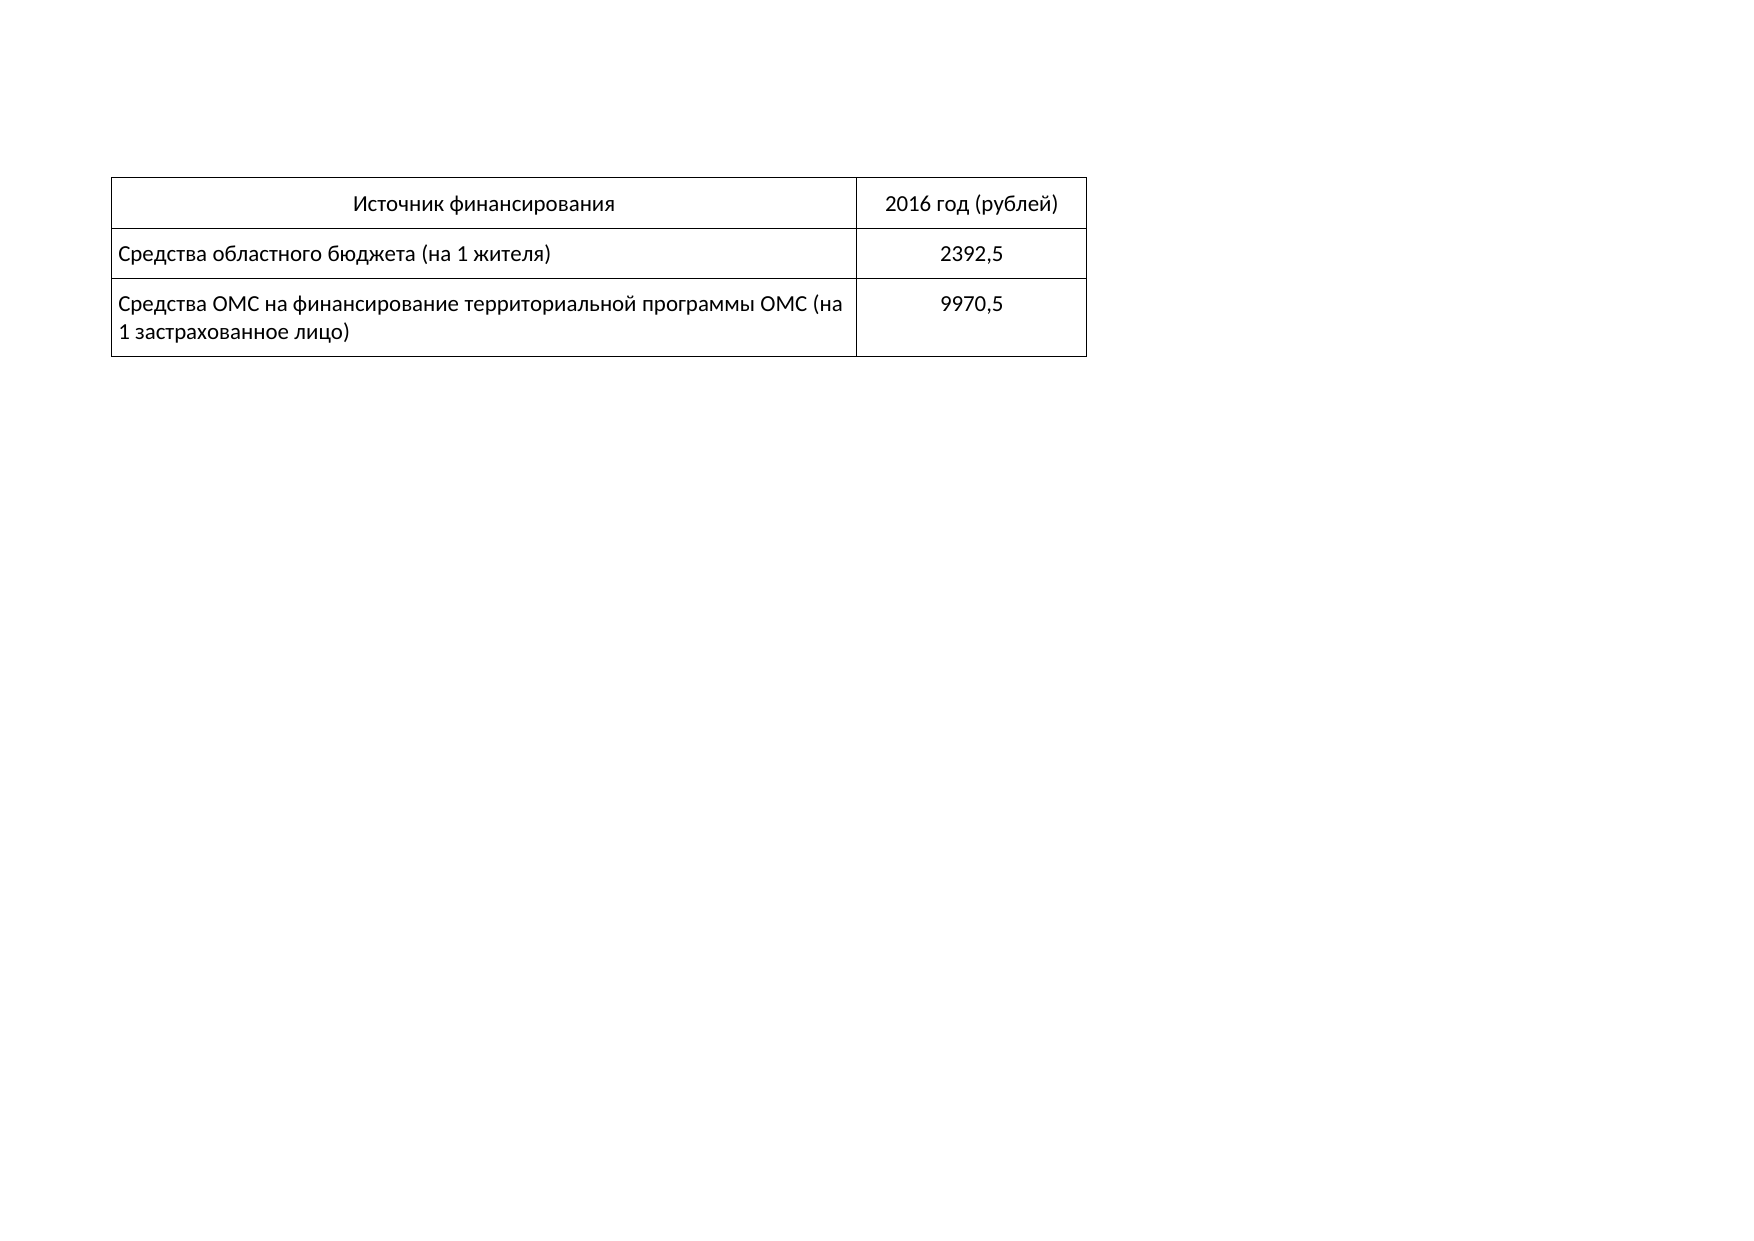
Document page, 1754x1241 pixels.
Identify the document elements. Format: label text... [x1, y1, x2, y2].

table_cell 2392,5 [857, 229, 1086, 278]
table_header Источник финансирования [112, 178, 856, 227]
table_cell 9970,5 [857, 279, 1086, 356]
table_header 2016 год (рублей) [857, 178, 1086, 227]
table_cell Средства ОМС на финансирование территориальной программы ОМС (на 1 застрахованное лицо) [112, 279, 856, 356]
table_cell Средства областного бюджета (на 1 жителя) [112, 229, 856, 278]
